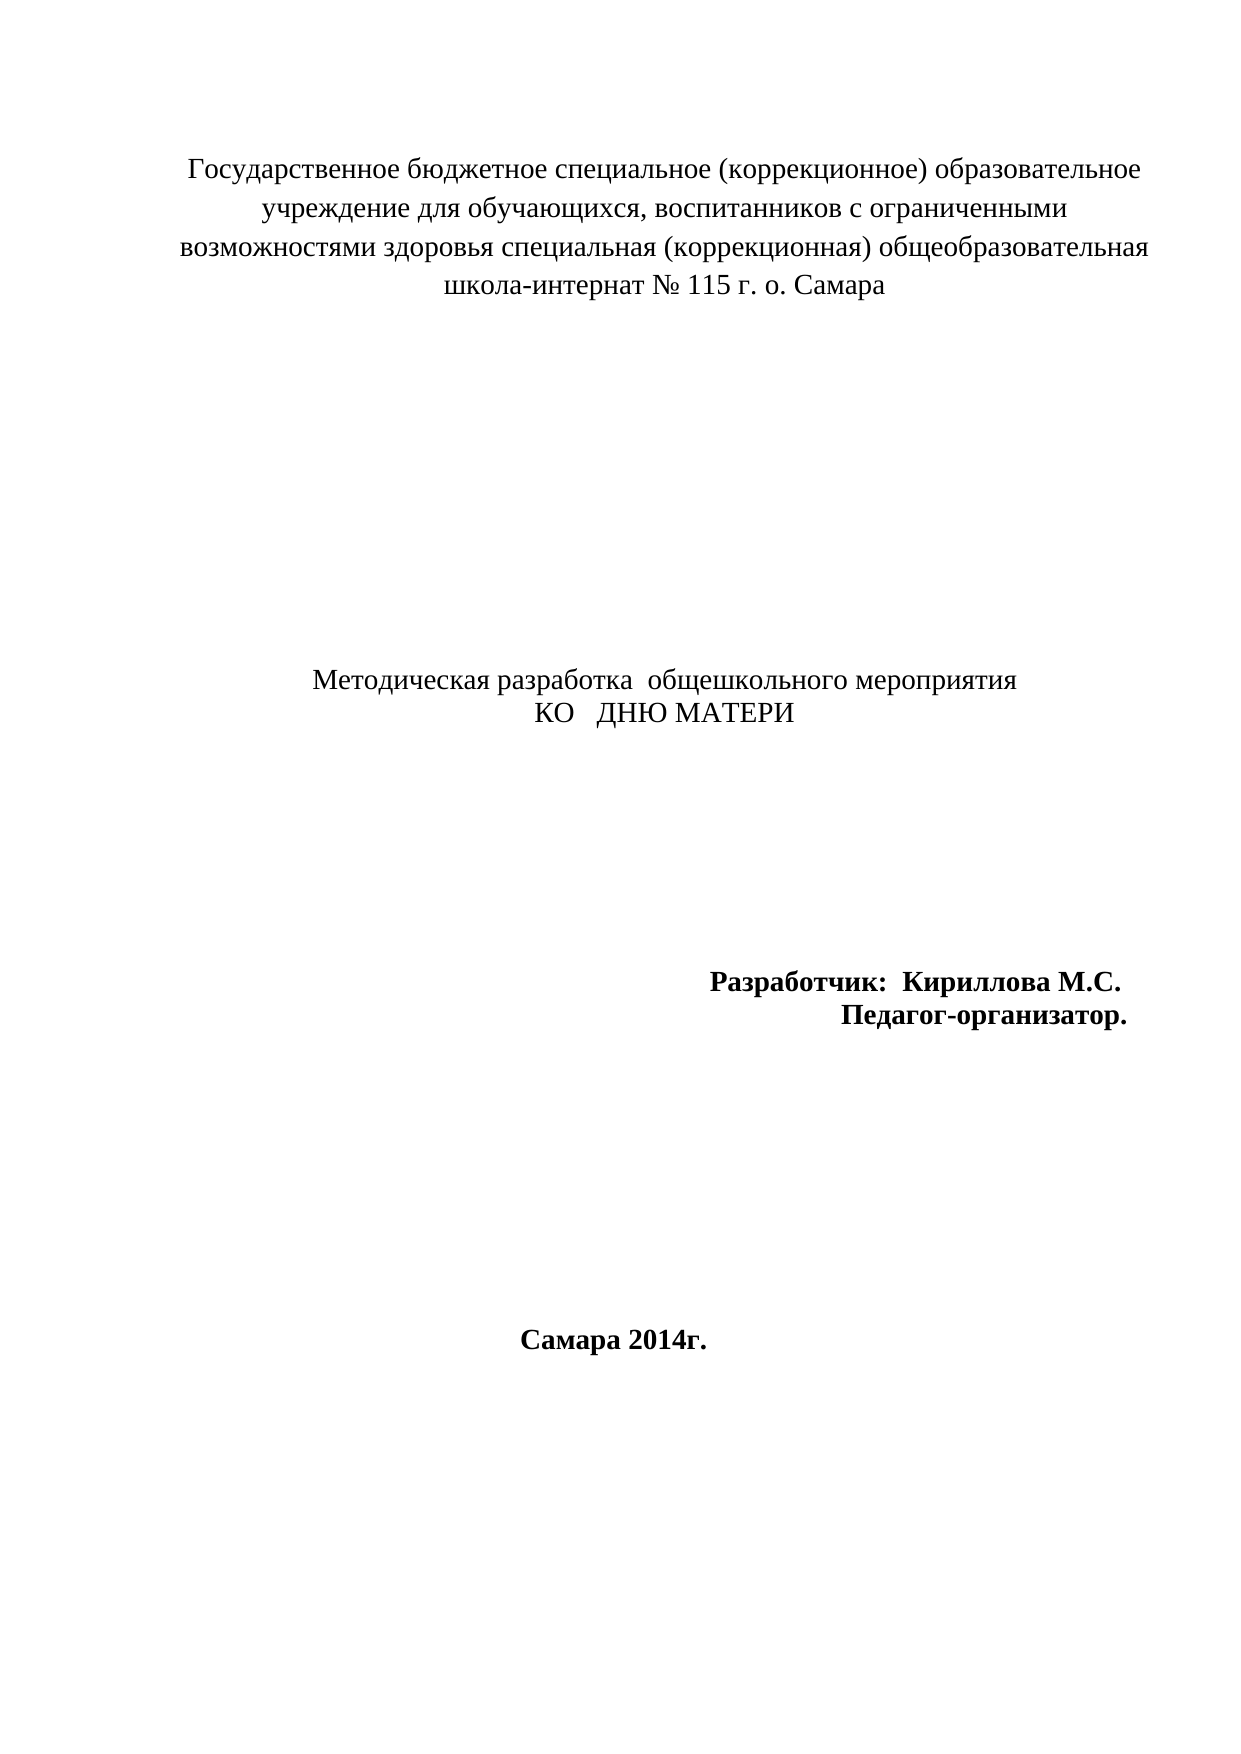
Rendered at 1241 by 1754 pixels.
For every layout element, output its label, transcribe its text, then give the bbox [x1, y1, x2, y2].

text Государственное бюджетное специальное (коррекционное) образовательное учреждение для обучающихся, воспитанников с ограниченными возможностями здоровья специальная (коррекционная) общеобразовательная школа-интернат № 115 г. о. Самара [177, 152, 1152, 301]
text Педагог-организатор. [177, 997, 1152, 1031]
text Самара 2014г. [177, 1322, 1152, 1355]
text Разработчик: Кириллова М.С. [177, 964, 1152, 997]
text КО ДНЮ МАТЕРИ [177, 696, 1152, 729]
text Методическая разработка общешкольного мероприятия [177, 662, 1152, 696]
